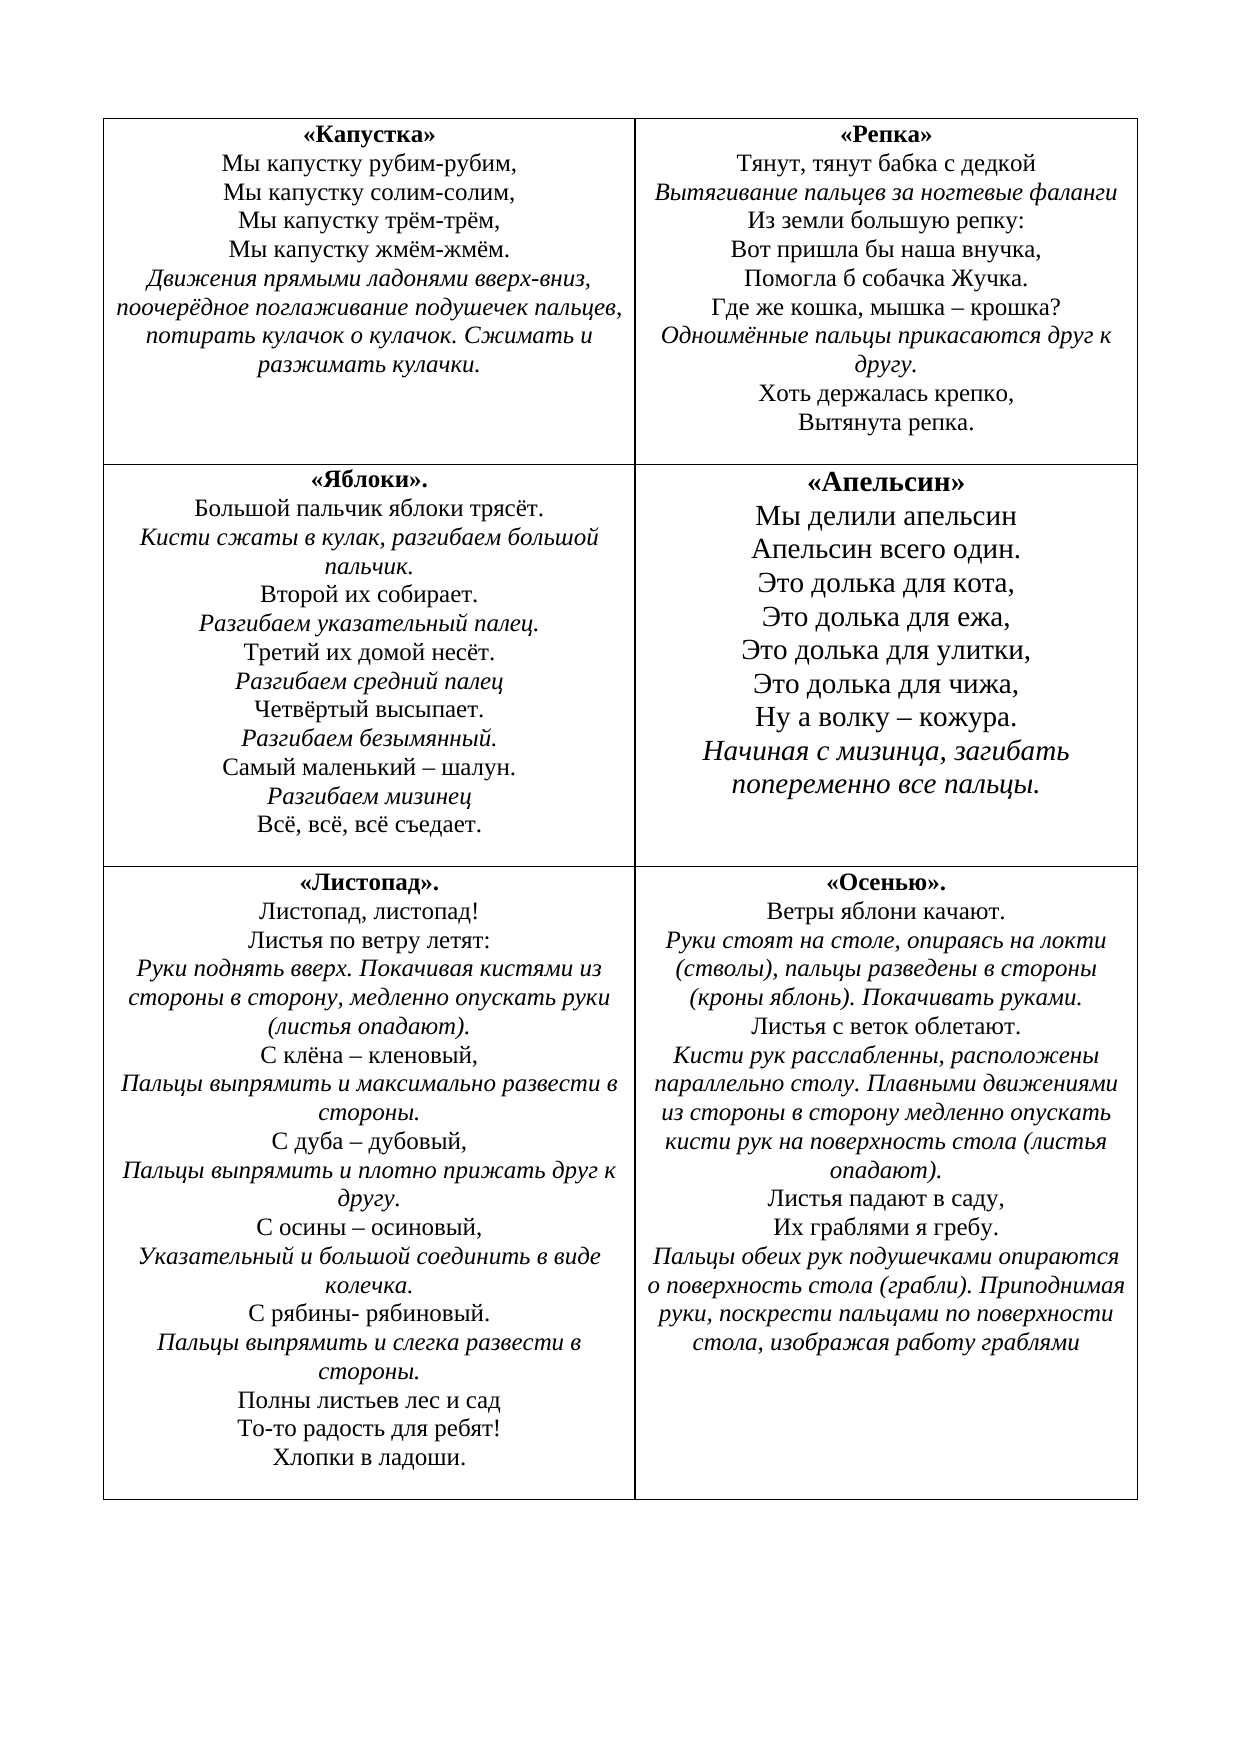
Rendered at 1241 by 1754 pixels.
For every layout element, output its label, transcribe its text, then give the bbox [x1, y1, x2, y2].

table_cell «Яблоки». Большой пальчик яблоки трясёт. Кисти сжаты в кулак, разгибаем большой пальчик. Второй их собирает. Разгибаем указательный палец. Третий их домой несёт. Разгибаем средний палец Четвёртый высыпает. Разгибаем безымянный. Самый маленький – шалун. Разгибаем мизинец Всё, всё, всё съедает. [104, 465, 634, 866]
table_header «Репка» Тянут, тянут бабка с дедкой Вытягивание пальцев за ногтевые фаланги Из земли большую репку: Вот пришла бы наша внучка, Помогла б собачка Жучка. Где же кошка, мышка – крошка? Одноимённые пальцы прикасаются друг к другу. Хоть держалась крепко, Вытянута репка. [636, 119, 1137, 463]
table_cell «Листопад». Листопад, листопад! Листья по ветру летят: Руки поднять вверх. Покачивая кистями из стороны в сторону, медленно опускать руки (листья опадают). С клёна – кленовый, Пальцы выпрямить и максимально развести в стороны. С дуба – дубовый, Пальцы выпрямить и плотно прижать друг к другу. С осины – осиновый, Указательный и большой соединить в виде колечка. С рябины- рябиновый. Пальцы выпрямить и слегка развести в стороны. Полны листьев лес и сад То-то радость для ребят! Хлопки в ладоши. [104, 867, 634, 1499]
table_header «Капустка» Мы капустку рубим-рубим, Мы капустку солим-солим, Мы капустку трём-трём, Мы капустку жмём-жмём. Движения прямыми ладонями вверх-вниз, поочерёдное поглаживание подушечек пальцев, потирать кулачок о кулачок. Сжимать и разжимать кулачки. [104, 119, 634, 463]
table_cell «Осенью». Ветры яблони качают. Руки стоят на столе, опираясь на локти (стволы), пальцы разведены в стороны (кроны яблонь). Покачивать руками. Листья с веток облетают. Кисти рук расслабленны, расположены параллельно столу. Плавными движениями из стороны в сторону медленно опускать кисти рук на поверхность стола (листья опадают). Листья падают в саду, Их граблями я гребу. Пальцы обеих рук подушечками опираются о поверхность стола (грабли). Приподнимая руки, поскрести пальцами по поверхности стола, изображая работу граблями [636, 867, 1137, 1499]
table_cell «Апельсин» Мы делили апельсин Апельсин всего один. Это долька для кота, Это долька для ежа, Это долька для улитки, Это долька для чижа, Ну а волку – кожура. Начиная с мизинца, загибать попеременно все пальцы. [636, 465, 1137, 866]
